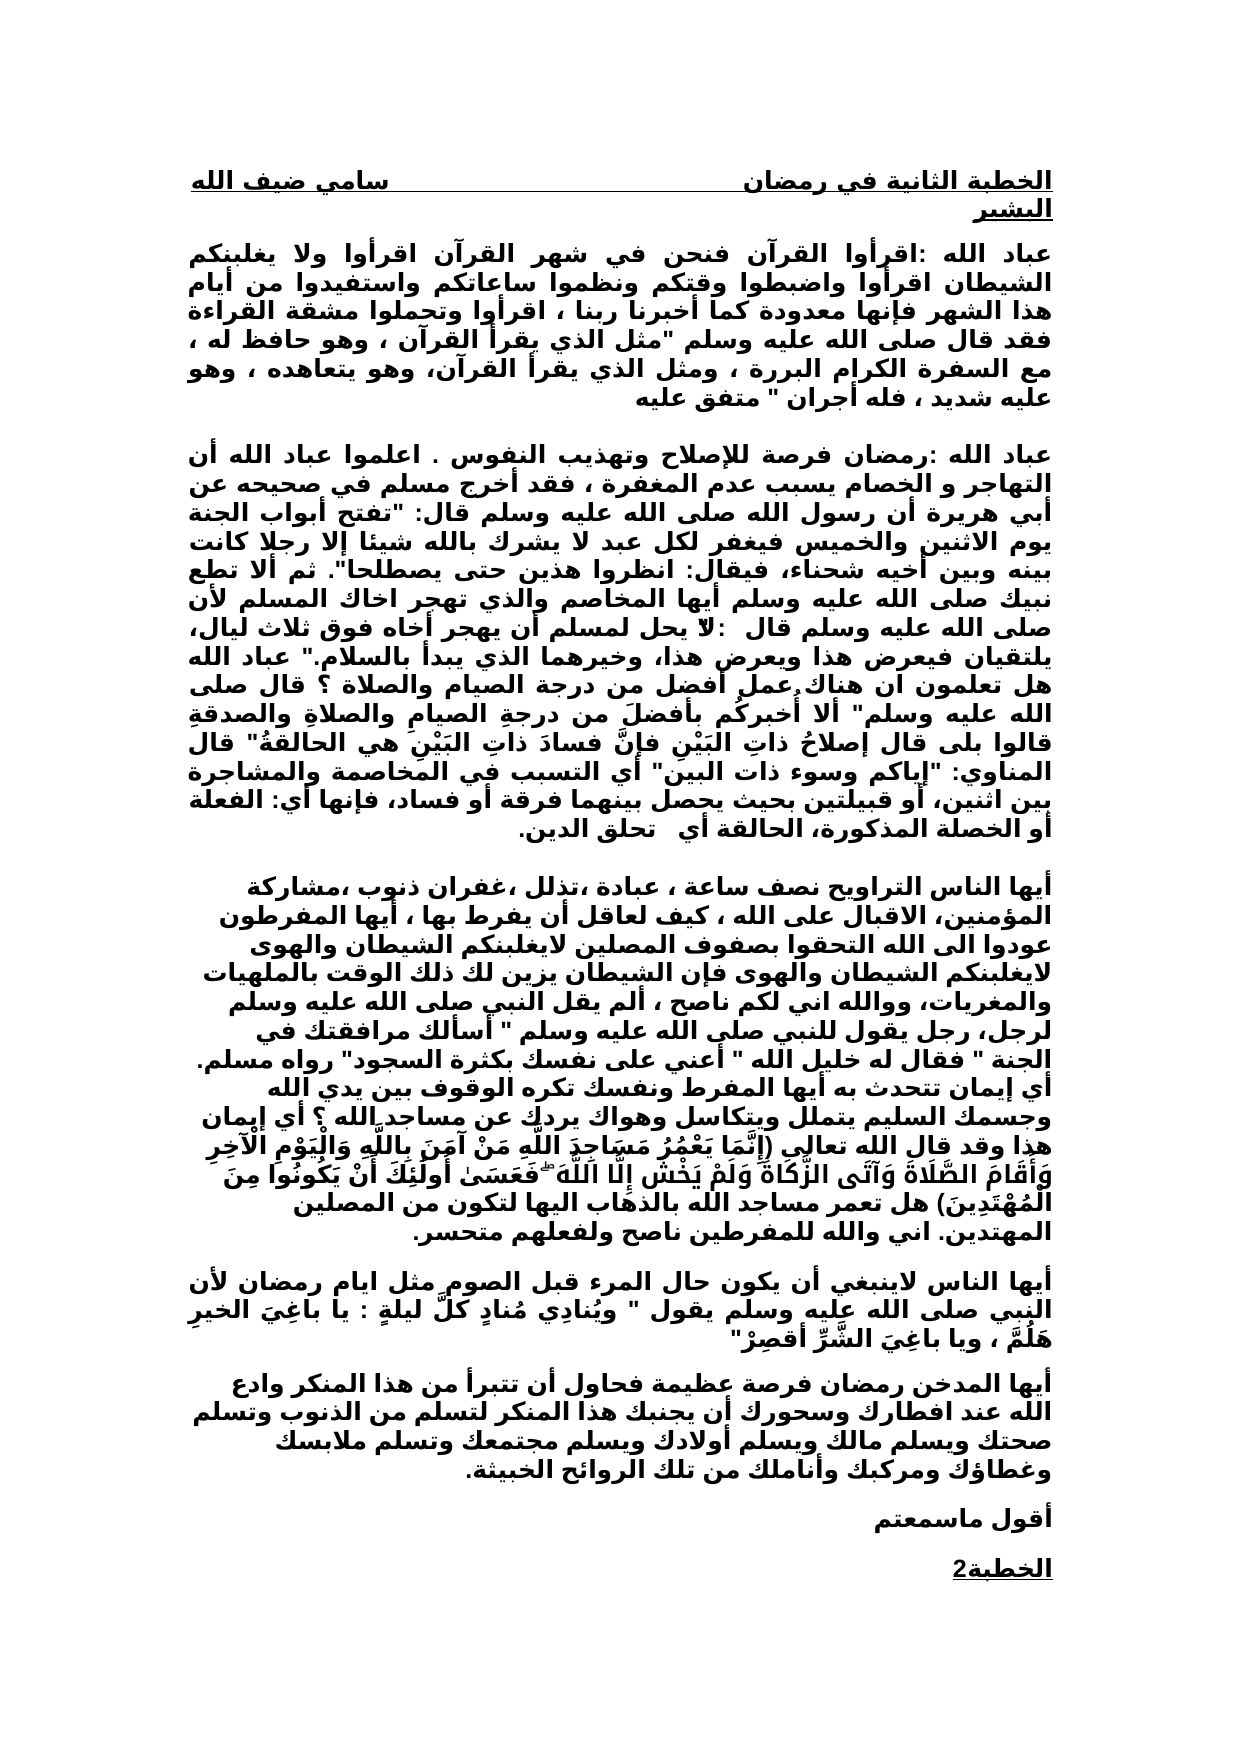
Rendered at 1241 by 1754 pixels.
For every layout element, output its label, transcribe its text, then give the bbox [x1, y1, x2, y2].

text الخطبة2 [187, 1554, 1053, 1583]
text عباد الله :اقرأوا القرآن فنحن في شهر القرآن اقرأوا ولا يغلبنكم الشيطان اقرأوا واضبطوا وقتكم ونظموا ساعاتكم واستفيدوا من أيام هذا الشهر فإنها معدودة كما أخبرنا ربنا ، اقرأوا وتحملوا مشقة القراءة فقد قال صلى الله عليه وسلم "مثل الذي يقرأ القرآن ، وهو حافظ له ، مع السفرة الكرام البررة ، ومثل الذي يقرأ القرآن، وهو يتعاهده ، وهو عليه شديد ، فله أجران " متفق عليه [187, 239, 1053, 411]
text أيها الناس لاينبغي أن يكون حال المرء قبل الصوم مثل ايام رمضان لأن النبي صلى الله عليه وسلم يقول " ويُنادِي مُنادٍ كلَّ ليلةٍ : يا باغِيَ الخيرِ هَلُمَّ ، ويا باغِيَ الشَّرِّ أقصِرْ" [187, 1267, 1053, 1353]
text الخطبة الثانية في رمضان سامي ضيف الله البشير [187, 166, 1053, 223]
text أقول ماسمعتم [187, 1504, 1053, 1533]
text أيها الناس التراويح نصف ساعة ، عبادة ،تذلل ،غفران ذنوب ،مشاركة المؤمنين، الاقبال على الله ، كيف لعاقل أن يفرط بها ، أيها المفرطون عودوا الى الله التحقوا بصفوف المصلين لايغلبنكم الشيطان والهوى لايغلبنكم الشيطان والهوى فإن الشيطان يزين لك ذلك الوقت بالملهيات والمغريات، ووالله اني لكم ناصح ، ألم يقل النبي صلى الله عليه وسلم لرجل، رجل يقول للنبي صلى الله عليه وسلم " أسألك مرافقتك في الجنة " فقال له خليل الله " أعني على نفسك بكثرة السجود" رواه مسلم. أي إيمان تتحدث به أيها المفرط ونفسك تكره الوقوف بين يدي الله وجسمك السليم يتملل ويتكاسل وهواك يردك عن مساجد الله ؟ أي إيمان هذا وقد قال الله تعالى (إِنَّمَا يَعْمُرُ مَسَاجِدَ اللَّهِ مَنْ آمَنَ بِاللَّهِ وَالْيَوْمِ الْآخِرِ وَأَقَامَ الصَّلَاةَ وَآتَى الزَّكَاةَ وَلَمْ يَخْشَ إِلَّا اللَّهَ ۖ فَعَسَىٰ أُولَٰئِكَ أَنْ يَكُونُوا مِنَ الْمُهْتَدِينَ) هل تعمر مساجد الله بالذهاب اليها لتكون من المصلين المهتدين. اني والله للمفرطين ناصح ولفعلهم متحسر. [187, 872, 1053, 1246]
text أيها المدخن رمضان فرصة عظيمة فحاول أن تتبرأ من هذا المنكر وادع الله عند افطارك وسحورك أن يجنبك هذا المنكر لتسلم من الذنوب وتسلم صحتك ويسلم مالك ويسلم أولادك ويسلم مجتمعك وتسلم ملابسك وغطاؤك ومركبك وأناملك من تلك الروائح الخبيثة. [187, 1368, 1053, 1483]
text عباد الله :رمضان فرصة للإصلاح وتهذيب النفوس . اعلموا عباد الله أن التهاجر و الخصام يسبب عدم المغفرة ، فقد أخرج مسلم في صحيحه عن أبي هريرة أن رسول الله صلى الله عليه وسلم قال: "تفتح أبواب الجنة يوم الاثنين والخميس فيغفر لكل عبد لا يشرك بالله شيئا إلا رجلا كانت بينه وبين أخيه شحناء، فيقال: انظروا هذين حتى يصطلحا". ثم ألا تطع نبيك صلى الله عليه وسلم أيها المخاصم والذي تهجر اخاك المسلم لأن صلى الله عليه وسلم قال: "لا يحل لمسلم أن يهجر أخاه فوق ثلاث ليال، يلتقيان فيعرض هذا ويعرض هذا، وخيرهما الذي يبدأ بالسلام." عباد الله هل تعلمون ان هناك عمل أفضل من درجة الصيام والصلاة ؟ قال صلى الله عليه وسلم" ألا أُخبركُم بأفضلَ من درجةِ الصيامِ والصلاةِ والصدقةِ قالوا بلى قال إصلاحُ ذاتِ البَيْنِ فإنَّ فسادَ ذاتِ البَيْنِ هي الحالقةُ" قال المناوي: "إياكم وسوء ذات البين" أي التسبب في المخاصمة والمشاجرة بين اثنين، أو قبيلتين بحيث يحصل بينهما فرقة أو فساد، فإنها أي: الفعلة أو الخصلة المذكورة، الحالقة أي تحلق الدين. [187, 440, 1053, 843]
